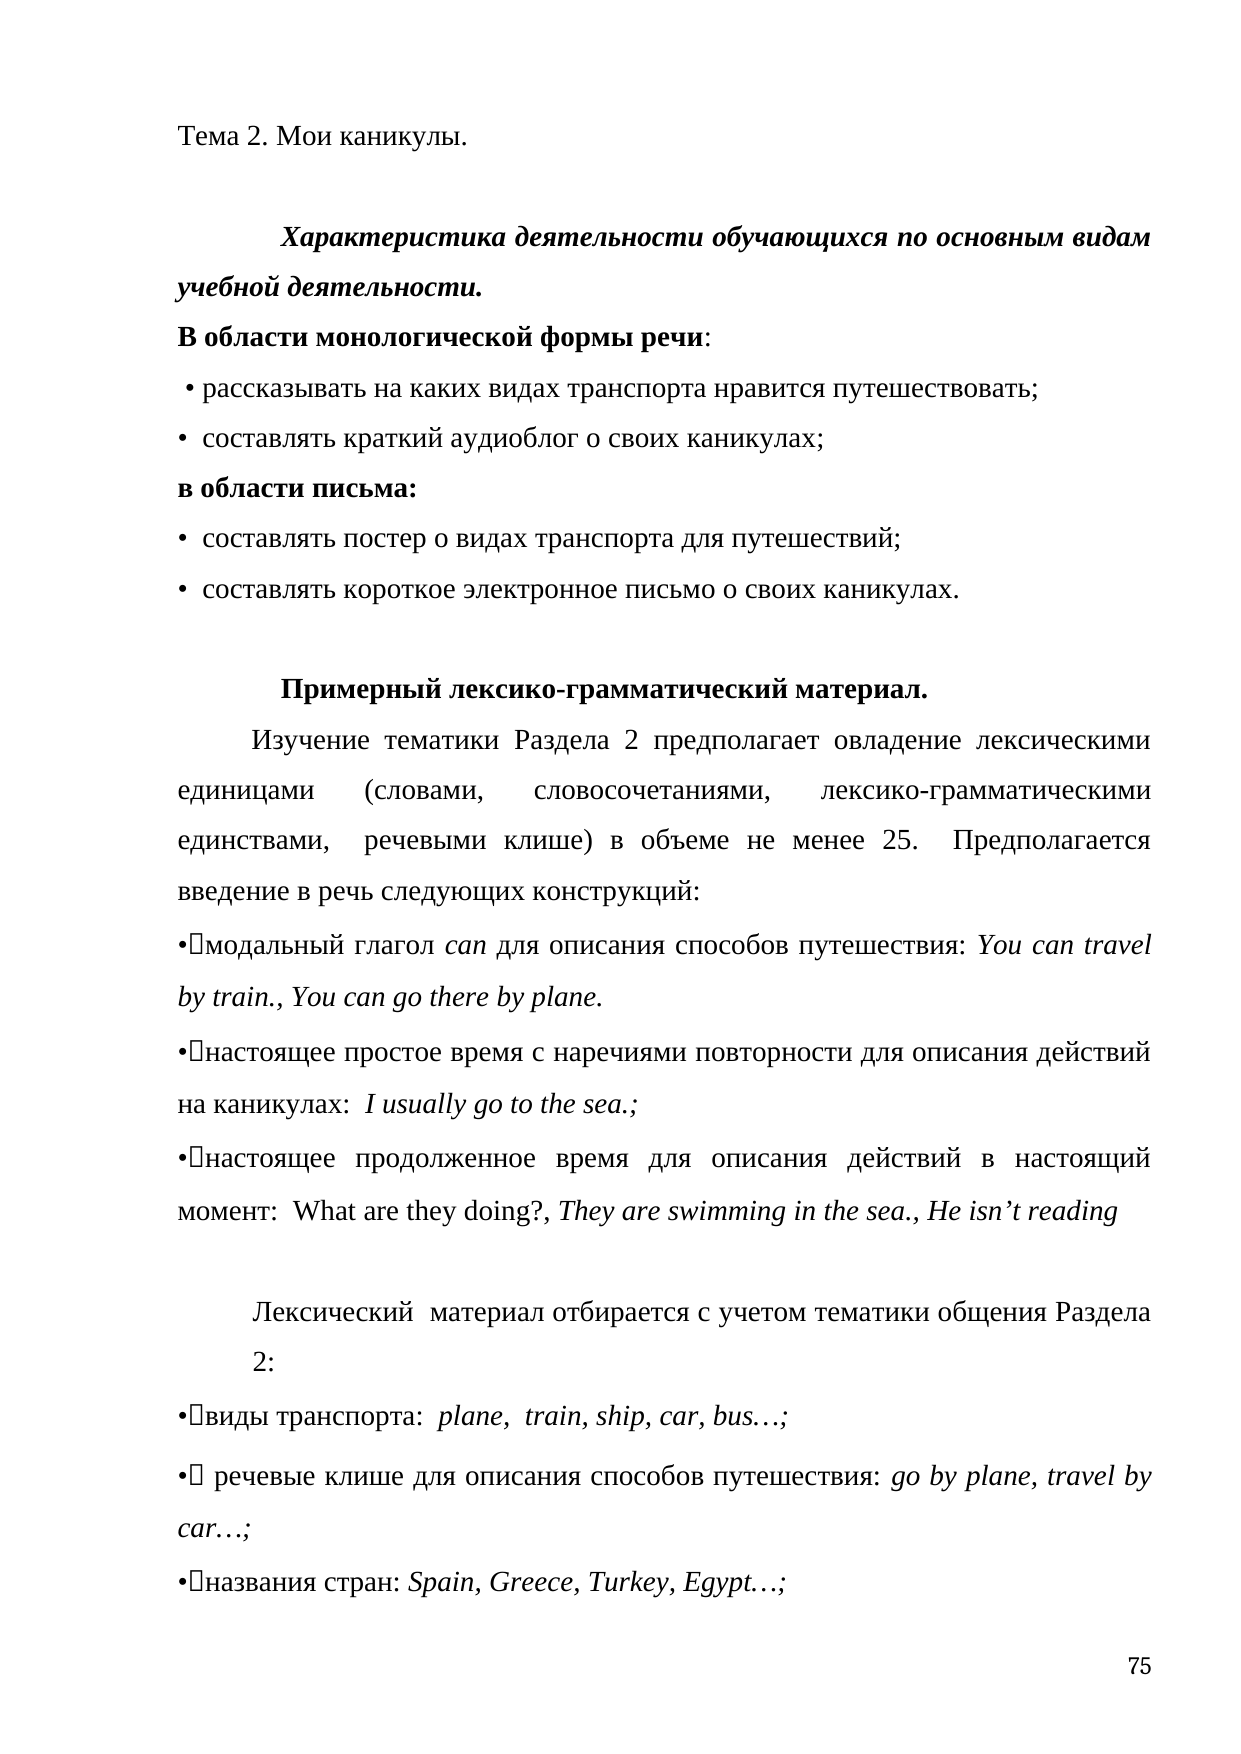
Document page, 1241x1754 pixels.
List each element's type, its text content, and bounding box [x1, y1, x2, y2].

list Лексический материал отбирается с учетом тематики общения Раздела 2: [252, 1294, 1152, 1378]
text В области монологической формы речи: [177, 319, 1152, 353]
list • речевые клише для описания способов путешествия: go by plane, travel by car…; [177, 1454, 1152, 1544]
text в области письма: [177, 470, 1152, 504]
text Изучение тематики Раздела 2 предполагает овладение лексическими единицами (словами, словосочетаниями, лексико-грамматическими единствами, речевыми клише) в объеме не менее 25. Предполагается введение в речь следующих конструкций: [177, 722, 1152, 906]
text Характеристика деятельности обучающихся по основным видам учебной деятельности. [177, 219, 1152, 303]
list •настоящее продолженное время для описания действий в настоящий момент: What are they doing?, They are swimming in the sea., He isn’t reading [177, 1137, 1152, 1227]
text • составлять постер о видах транспорта для путешествий; [177, 521, 1152, 554]
list •настоящее простое время с наречиями повторности для описания действий на каникулах: I usually go to the sea.; [177, 1030, 1152, 1120]
text Примерный лексико-грамматический материал. [177, 672, 1152, 705]
list •названия стран: Spain, Greece, Turkey, Egypt…; [177, 1561, 1152, 1600]
text • рассказывать на каких видах транспорта нравится путешествовать; [177, 370, 1152, 403]
list •модальный глагол can для описания способов путешествия: You can travel by train., You can go there by plane. [177, 923, 1152, 1013]
list •виды транспорта: plane, train, ship, car, bus…; [177, 1394, 1152, 1434]
text Тема 2. Мои каникулы. [177, 118, 1152, 152]
text • составлять короткое электронное письмо о своих каникулах. [177, 571, 1152, 604]
text • составлять краткий аудиоблог о своих каникулах; [177, 420, 1152, 453]
